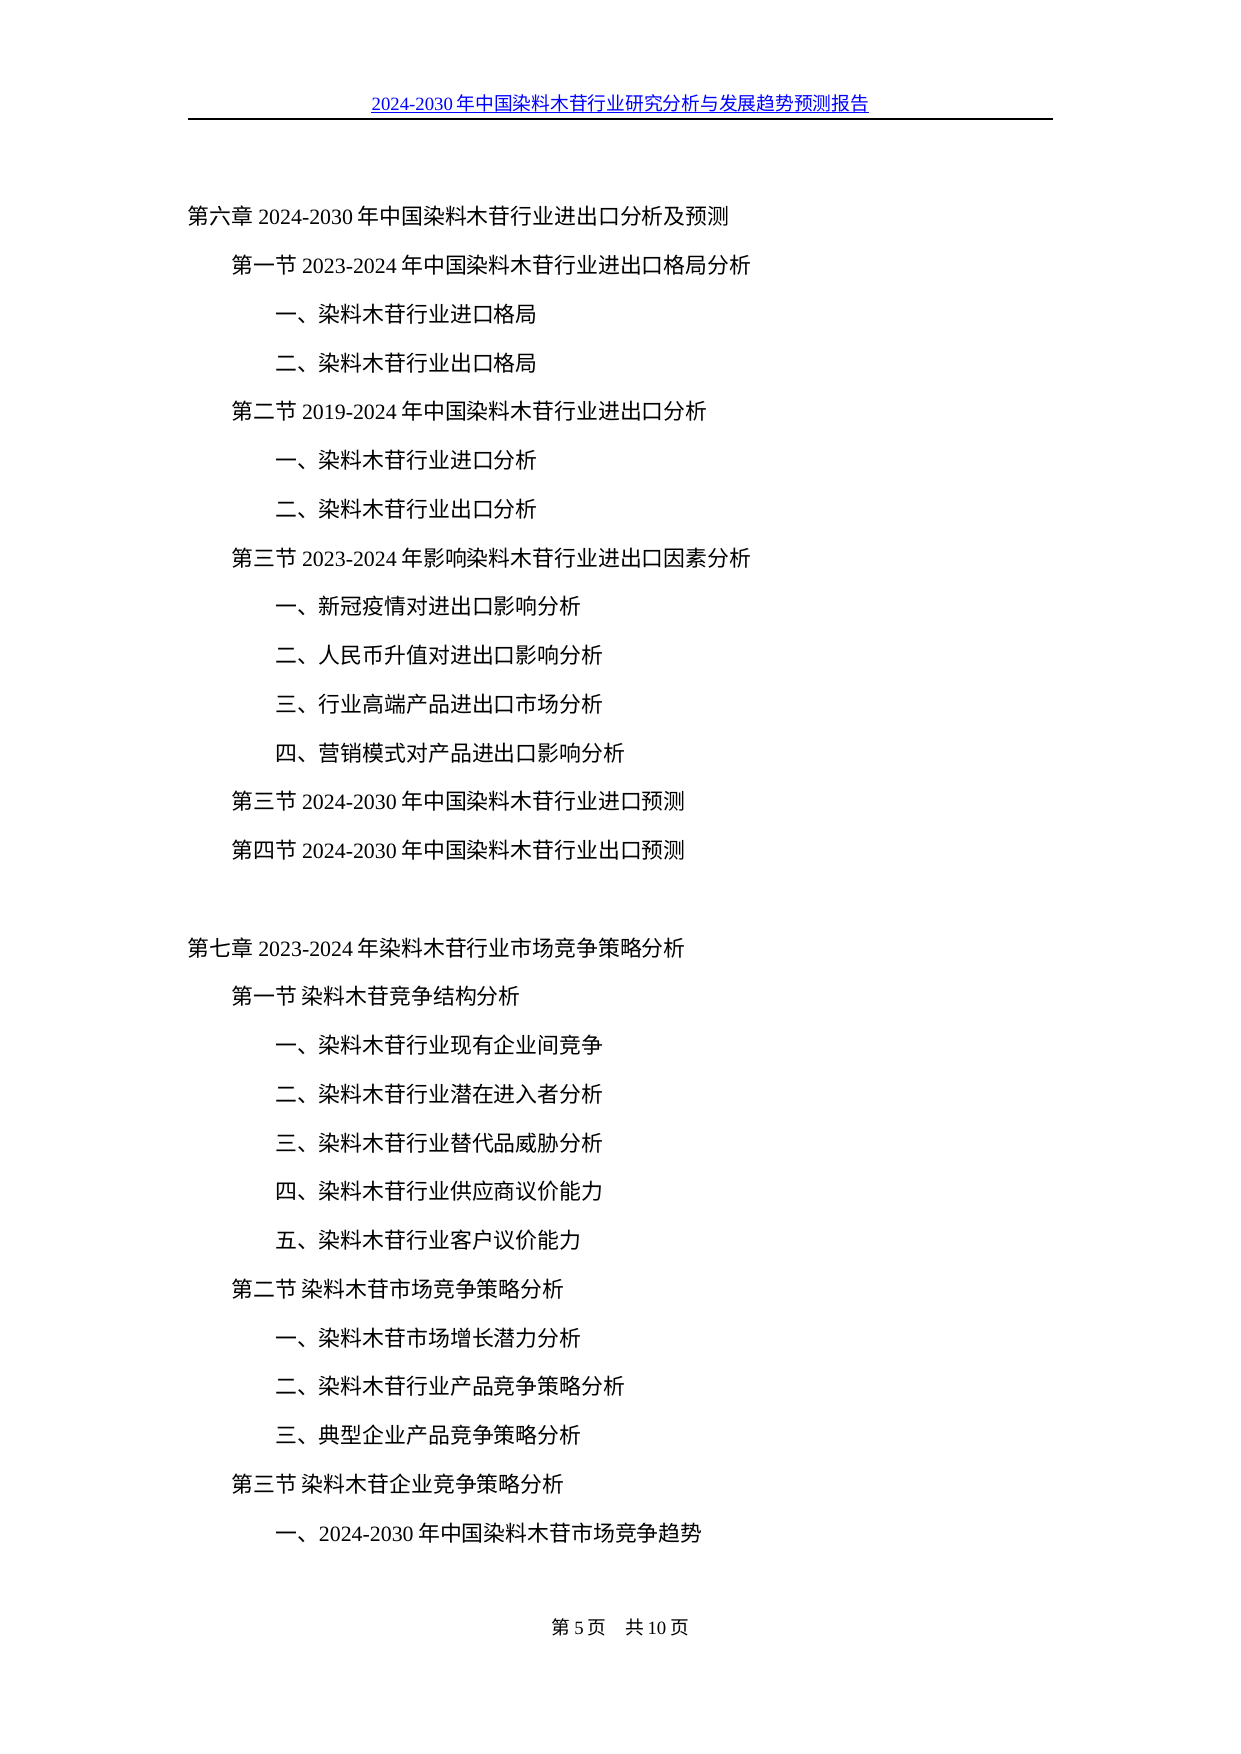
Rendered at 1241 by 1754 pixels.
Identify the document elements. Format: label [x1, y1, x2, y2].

text [187, 150, 1053, 1548]
